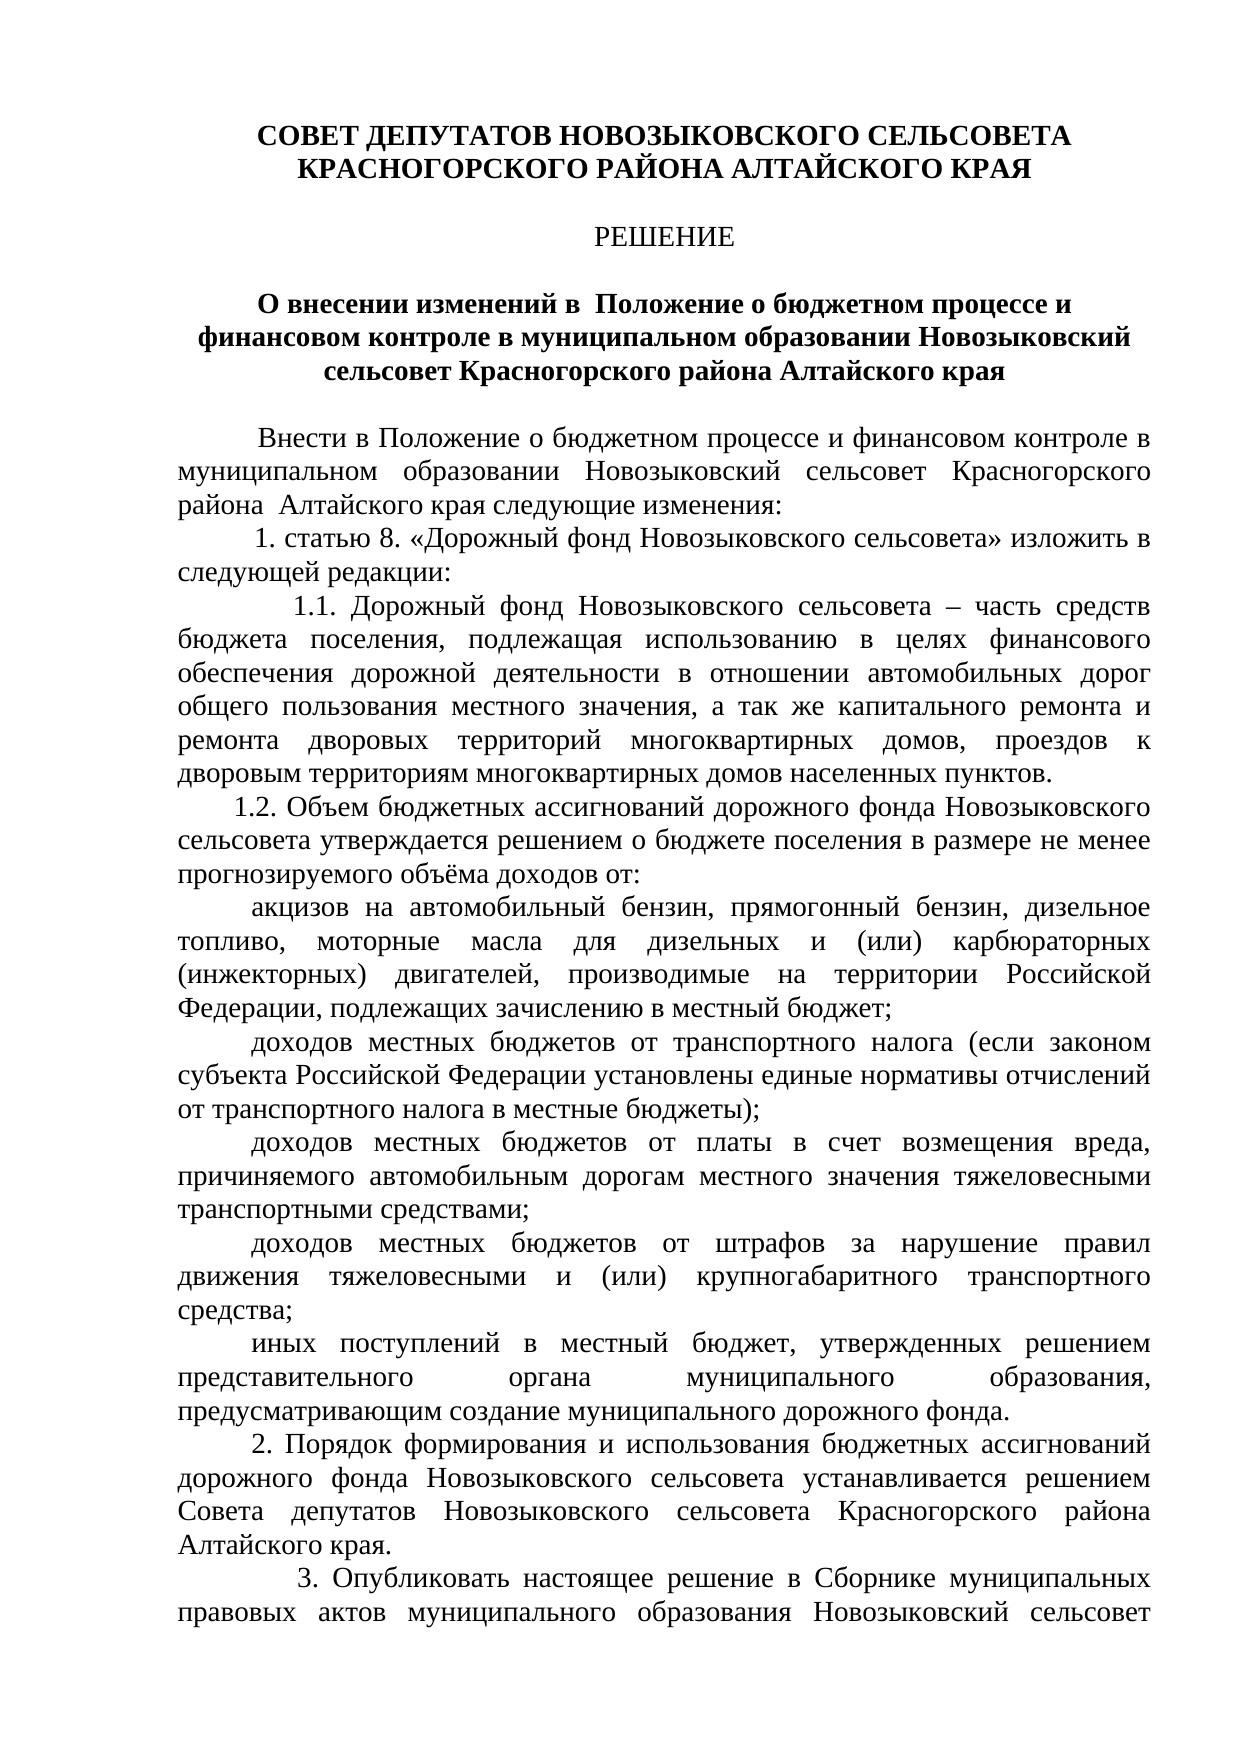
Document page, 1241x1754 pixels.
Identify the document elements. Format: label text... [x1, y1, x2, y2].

text акцизов на автомобильный бензин, прямогонный бензин, дизельное топливо, моторные масла для дизельных и (или) карбюраторных (инжекторных) двигателей, производимые на территории Российской Федерации, подлежащих зачислению в местный бюджет; [177, 889, 1152, 1024]
text доходов местных бюджетов от штрафов за нарушение правил движения тяжеловесными и (или) крупногабаритного транспортного средства; [177, 1225, 1152, 1326]
text Внести в Положение о бюджетном процессе и финансовом контроле в муниципальном образовании Новозыковский сельсовет Красногорского района Алтайского края следующие изменения: [177, 420, 1152, 521]
text 1.2. Объем бюджетных ассигнований дорожного фонда Новозыковского сельсовета утверждается решением о бюджете поселения в размере не менее прогнозируемого объёма доходов от: [177, 789, 1152, 889]
text 2. Порядок формирования и использования бюджетных ассигнований дорожного фонда Новозыковского сельсовета устанавливается решением Совета депутатов Новозыковского сельсовета Красногорского района Алтайского края. [177, 1426, 1152, 1560]
text иных поступлений в местный бюджет, утвержденных решением представительного органа муниципального образования, предусматривающим создание муниципального дорожного фонда. [177, 1326, 1152, 1426]
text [177, 1560, 1152, 1627]
text О внесении изменений в Положение о бюджетном процессе и финансовом контроле в муниципальном образовании Новозыковский сельсовет Красногорского района Алтайского края [177, 286, 1152, 386]
text доходов местных бюджетов от платы в счет возмещения вреда, причиняемого автомобильным дорогам местного значения тяжеловесными транспортными средствами; [177, 1124, 1152, 1225]
text КРАСНОГОРСКОГО РАЙОНА АЛТАЙСКОГО КРАЯ [177, 152, 1152, 185]
text 1.1. Дорожный фонд Новозыковского сельсовета – часть средств бюджета поселения, подлежащая использованию в целях финансового обеспечения дорожной деятельности в отношении автомобильных дорог общего пользования местного значения, а так же капитального ремонта и ремонта дворовых территорий многоквартирных домов, проездов к дворовым территориям многоквартирных домов населенных пунктов. [177, 588, 1152, 789]
text РЕШЕНИЕ [177, 219, 1152, 252]
text доходов местных бюджетов от транспортного налога (если законом субъекта Российской Федерации установлены единые нормативы отчислений от транспортного налога в местные бюджеты); [177, 1024, 1152, 1124]
text 1. статью 8. «Дорожный фонд Новозыковского сельсовета» изложить в следующей редакции: [177, 521, 1152, 588]
text СОВЕТ ДЕПУТАТОВ НОВОЗЫКОВСКОГО СЕЛЬСОВЕТА [177, 118, 1152, 152]
